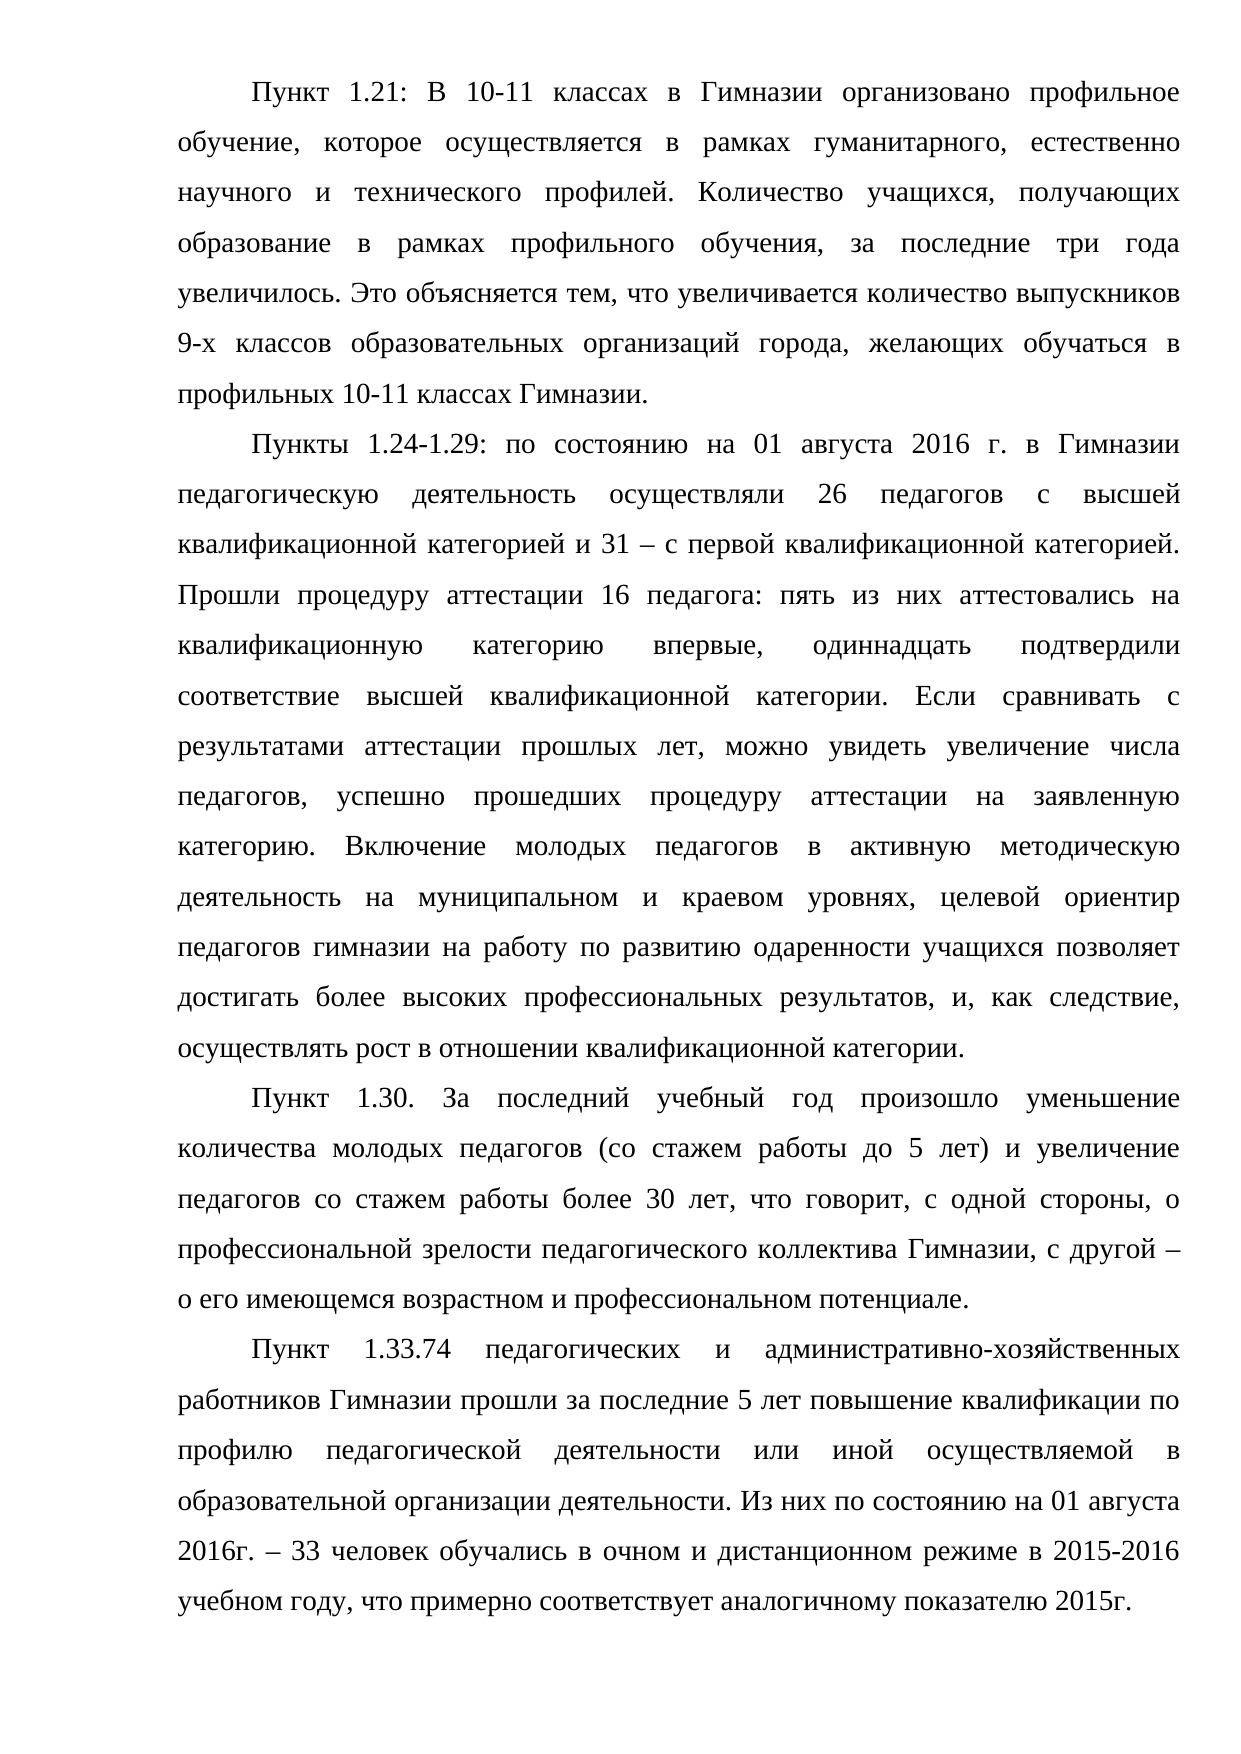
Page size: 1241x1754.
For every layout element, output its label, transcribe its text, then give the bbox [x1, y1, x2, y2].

text Пункт 1.33.74 педагогических и административно-хозяйственных работников Гимназии прошли за последние 5 лет повышение квалификации по профилю педагогической деятельности или иной осуществляемой в образовательной организации деятельности. Из них по состоянию на 01 августа 2016г. – 33 человек обучались в очном и дистанционном режиме в 2015-2016 учебном году, что примерно соответствует аналогичному показателю 2015г. [177, 1332, 1181, 1617]
text Пункт 1.30. За последний учебный год произошло уменьшение количества молодых педагогов (со стажем работы до 5 лет) и увеличение педагогов со стажем работы более 30 лет, что говорит, с одной стороны, о профессиональной зрелости педагогического коллектива Гимназии, с другой – о его имеющемся возрастном и профессиональном потенциале. [177, 1080, 1181, 1315]
text Пункты 1.24-1.29: по состоянию на 01 августа 2016 г. в Гимназии педагогическую деятельность осуществляли 26 педагогов с высшей квалификационной категорией и 31 – с первой квалификационной категорией. Прошли процедуру аттестации 16 педагога: пять из них аттестовались на квалификационную категорию впервые, одиннадцать подтвердили соответствие высшей квалификационной категории. Если сравнивать с результатами аттестации прошлых лет, можно увидеть увеличение числа педагогов, успешно прошедших процедуру аттестации на заявленную категорию. Включение молодых педагогов в активную методическую деятельность на муниципальном и краевом уровнях, целевой ориентир педагогов гимназии на работу по развитию одаренности учащихся позволяет достигать более высоких профессиональных результатов, и, как следствие, осуществлять рост в отношении квалификационной категории. [177, 426, 1181, 1063]
text Пункт 1.21: В 10-11 классах в Гимназии организовано профильное обучение, которое осуществляется в рамках гуманитарного, естественно научного и технического профилей. Количество учащихся, получающих образование в рамках профильного обучения, за последние три года увеличилось. Это объясняется тем, что увеличивается количество выпускников 9-х классов образовательных организаций города, желающих обучаться в профильных 10-11 классах Гимназии. [177, 74, 1181, 409]
